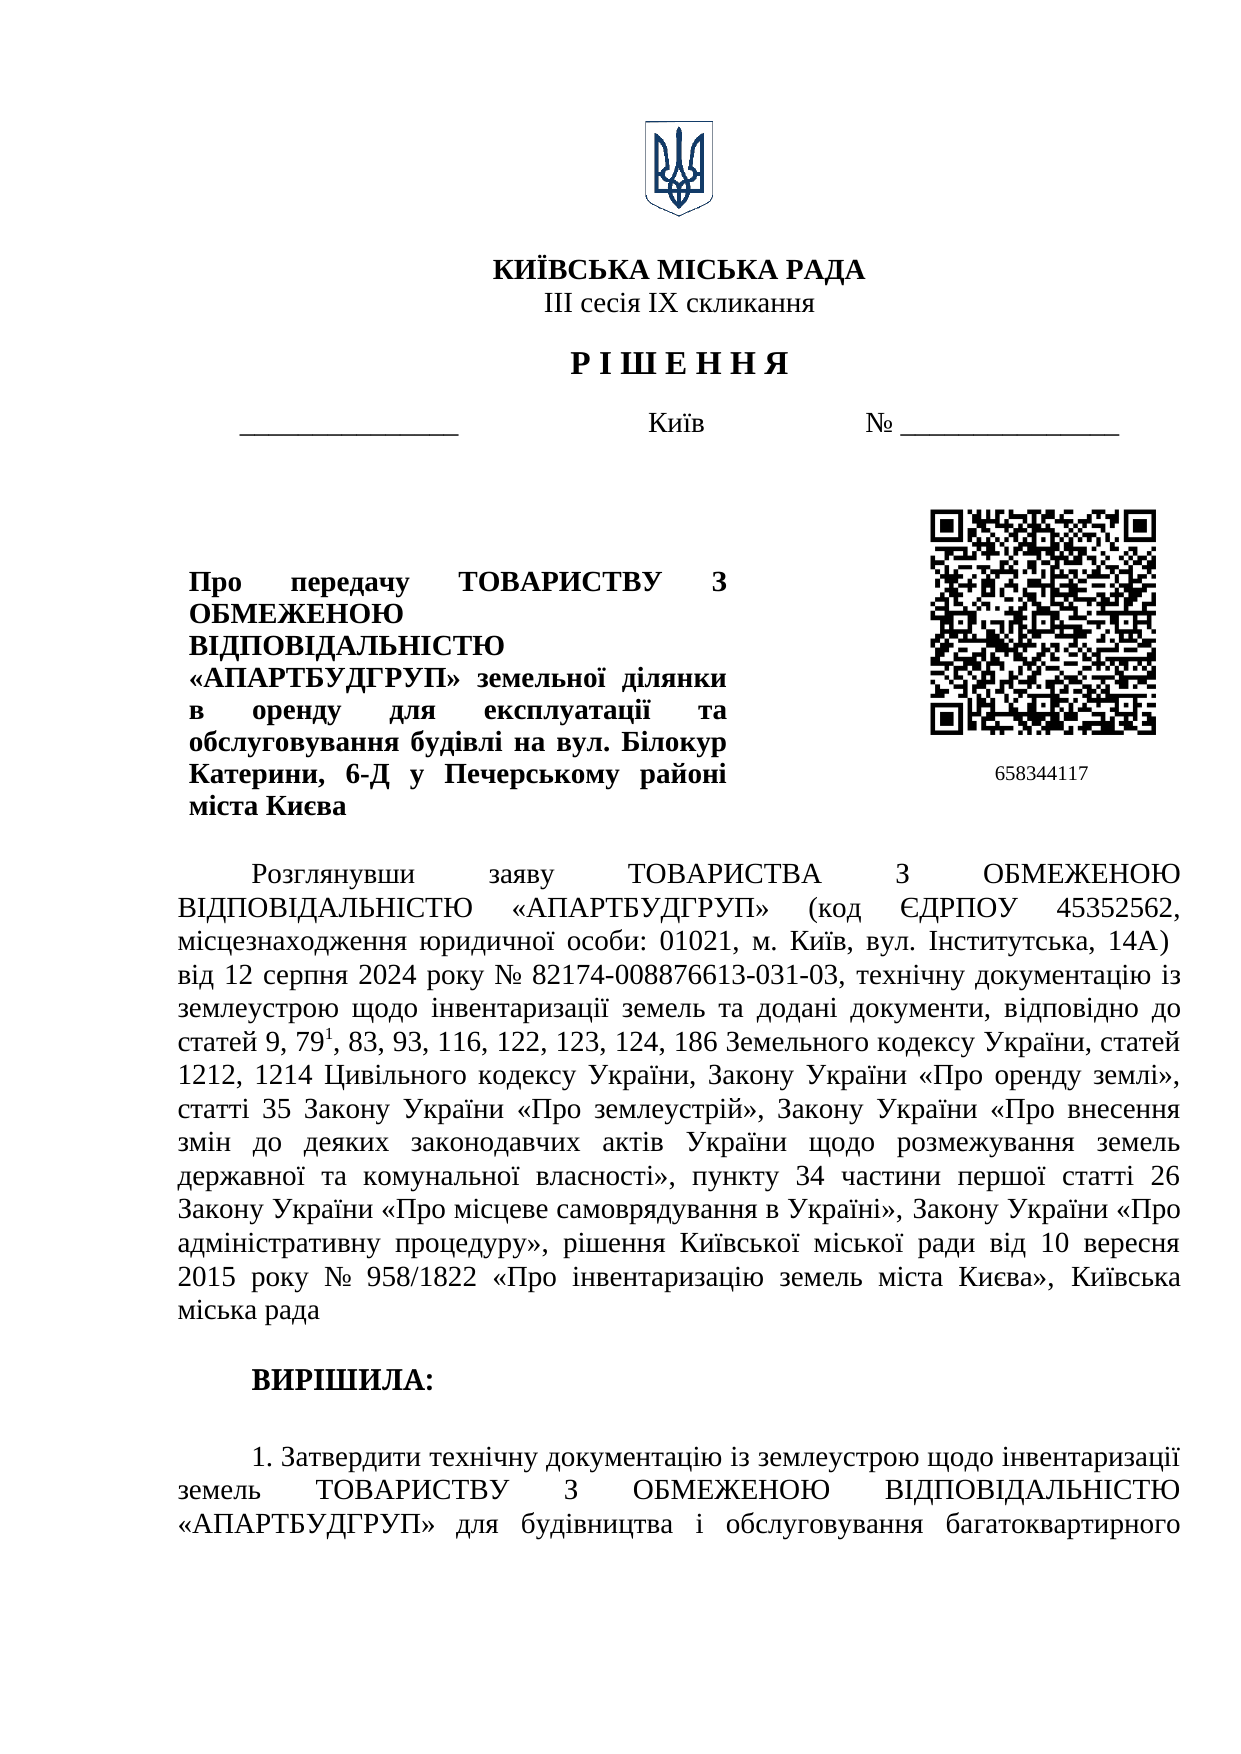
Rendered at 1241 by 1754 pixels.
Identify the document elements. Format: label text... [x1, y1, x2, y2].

table_header Про передачу ТОВАРИСТВУ З ОБМЕЖЕНОЮ ВІДПОВІДАЛЬНІСТЮ «АПАРТБУДГРУП» земельної ділянки в оренду для експлуатації та обслуговування будівлі на вул. Білокур Катерини, 6-Д у Печерському районі міста Києва [177, 566, 738, 827]
text КИЇВСЬКА МІСЬКА РАДА [177, 252, 1181, 286]
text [177, 1439, 1181, 1539]
text ВИРІШИЛА: [177, 1359, 1181, 1399]
text Р І Ш Е Н Н Я [177, 343, 1181, 382]
text III сесія IX скликання [177, 286, 1181, 319]
text _______________ Київ № _______________ [177, 406, 1181, 439]
picture [912, 491, 1174, 753]
text Розглянувши заяву ТОВАРИСТВА З ОБМЕЖЕНОЮ ВІДПОВІДАЛЬНІСТЮ «АПАРТБУДГРУП» (код ЄДРПОУ 45352562, місцезнаходження юридичної особи: 01021, м. Київ, вул. Інститутська, 14А) від 12 серпня 2024 року № 82174-008876613-031-03, технічну документацію із землеустрою щодо інвентаризації земель та додані документи, відповідно до статей 9, 791, 83, 93, 116, 122, 123, 124, 186 Земельного кодексу України, статей 1212, 1214 Цивільного кодексу України, Закону України «Про оренду землі», статті 35 Закону України «Про землеустрій», Закону України «Про внесення змін до деяких законодавчих актів України щодо розмежування земель державної та комунальної власності», пункту 34 частини першої статті 26 Закону України «Про місцеве самоврядування в Україні», Закону України «Про адміністративну процедуру», рішення Київської міської ради від 10 вересня 2015 року № 958/1822 «Про інвентаризацію земель міста Києва», Київська міська рада [177, 856, 1181, 1326]
picture [643, 118, 715, 219]
